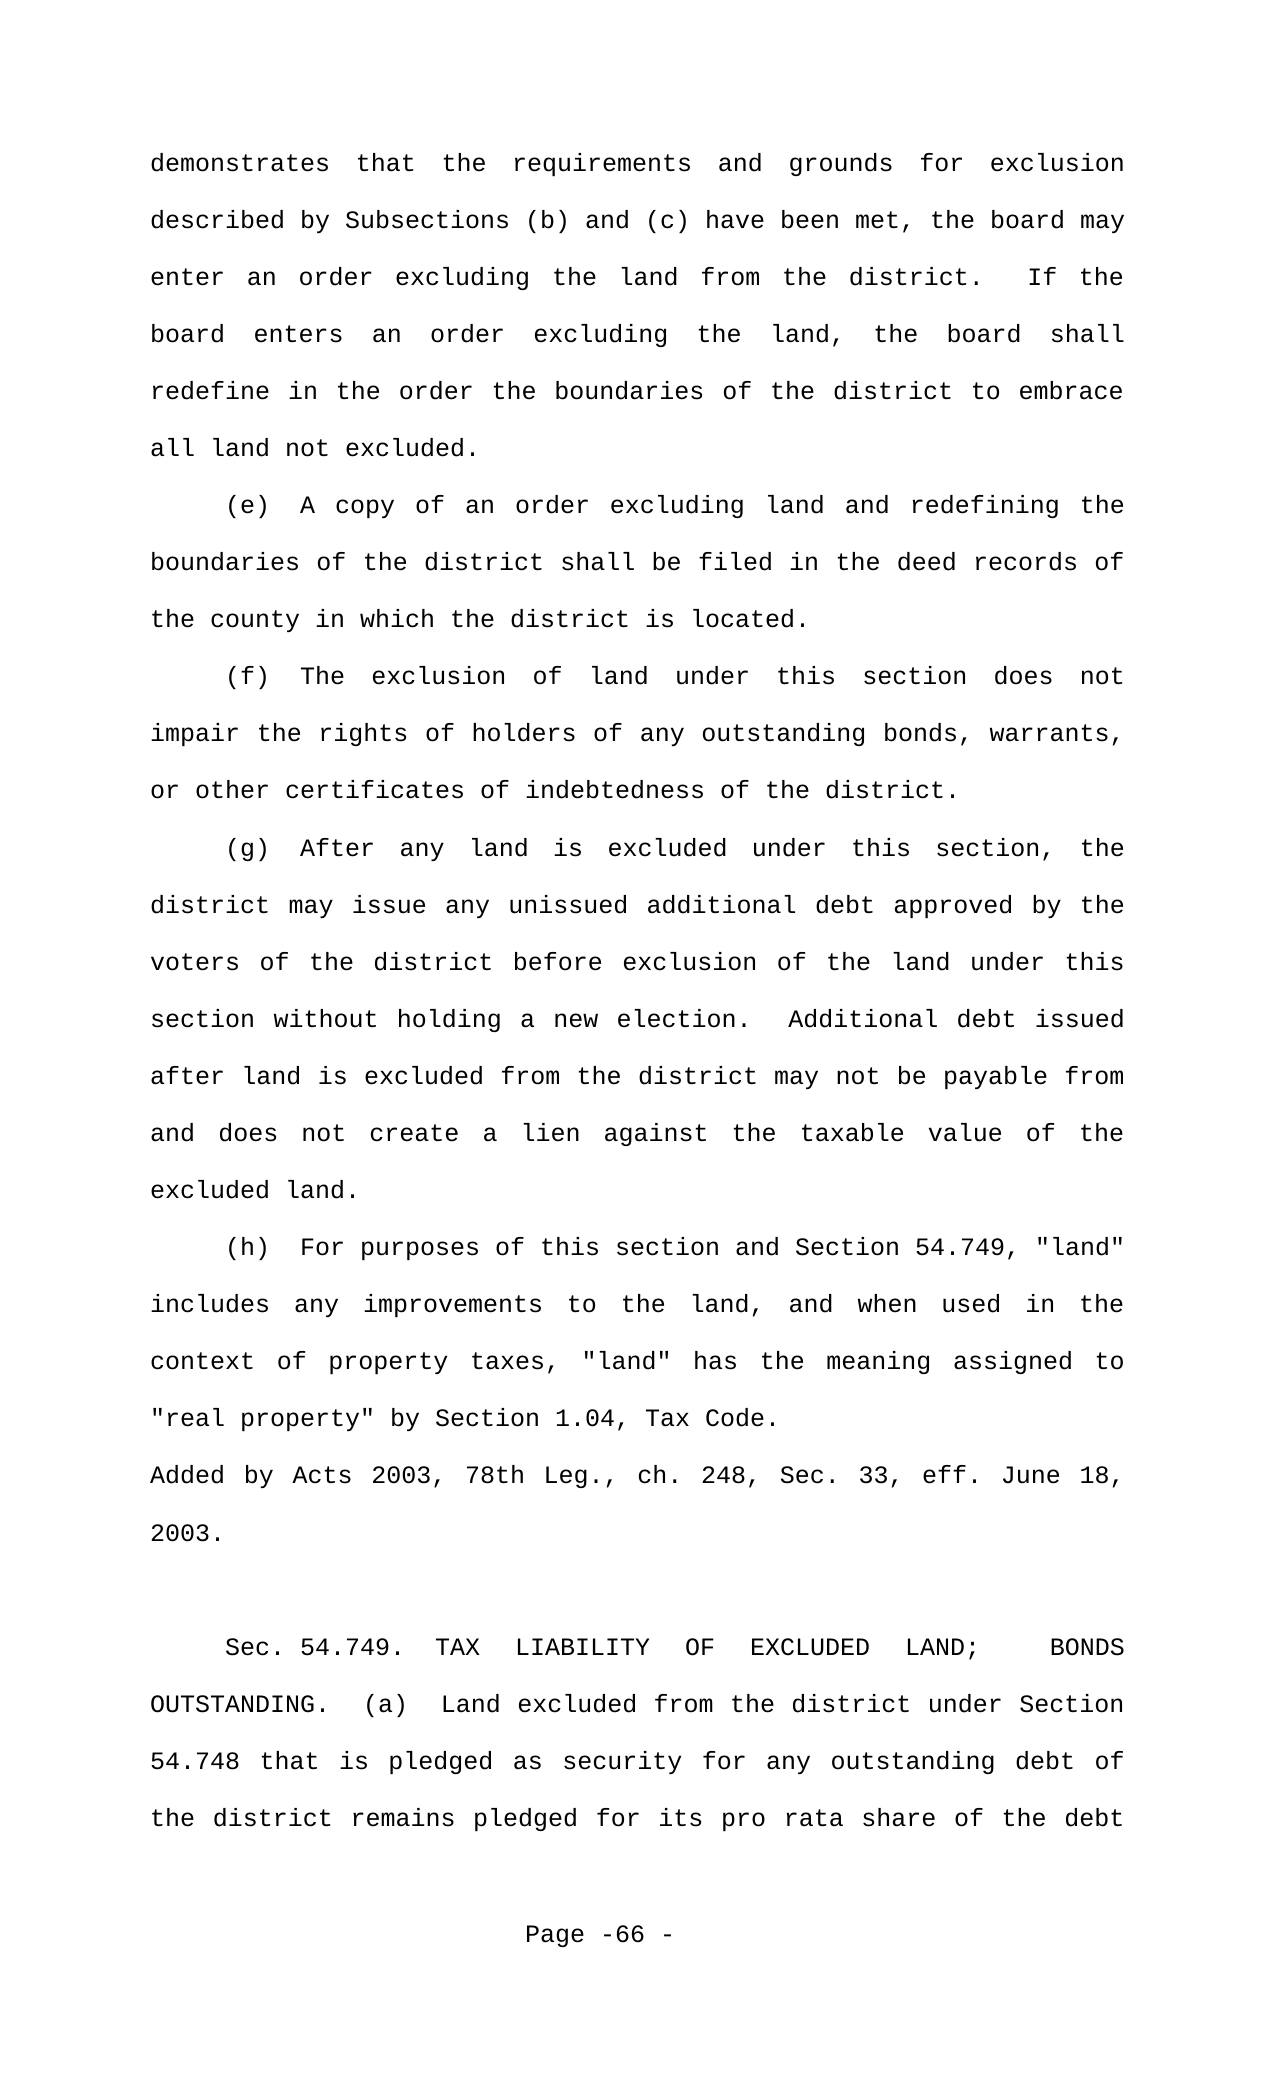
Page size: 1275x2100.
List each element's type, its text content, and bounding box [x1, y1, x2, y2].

text (f) The exclusion of land under this section does not impair the rights of holders of any outstanding bonds, warrants, or other certificates of indebtedness of the district. [150, 664, 1125, 806]
text (h) For purposes of this section and Section 54.749, "land" includes any improvements to the land, and when used in the context of property taxes, "land" has the meaning assigned to "real property" by Section 1.04, Tax Code. [150, 1234, 1125, 1434]
text (g) After any land is excluded under this section, the district may issue any unissued additional debt approved by the voters of the district before exclusion of the land under this section without holding a new election. Additional debt issued after land is excluded from the district may not be payable from and does not create a lien against the taxable value of the excluded land. [150, 835, 1125, 1206]
text Added by Acts 2003, 78th Leg., ch. 248, Sec. 33, eff. June 18, 2003. [150, 1463, 1125, 1548]
text (e) A copy of an order excluding land and redefining the boundaries of the district shall be filed in the deed records of the county in which the district is located. [150, 492, 1125, 635]
